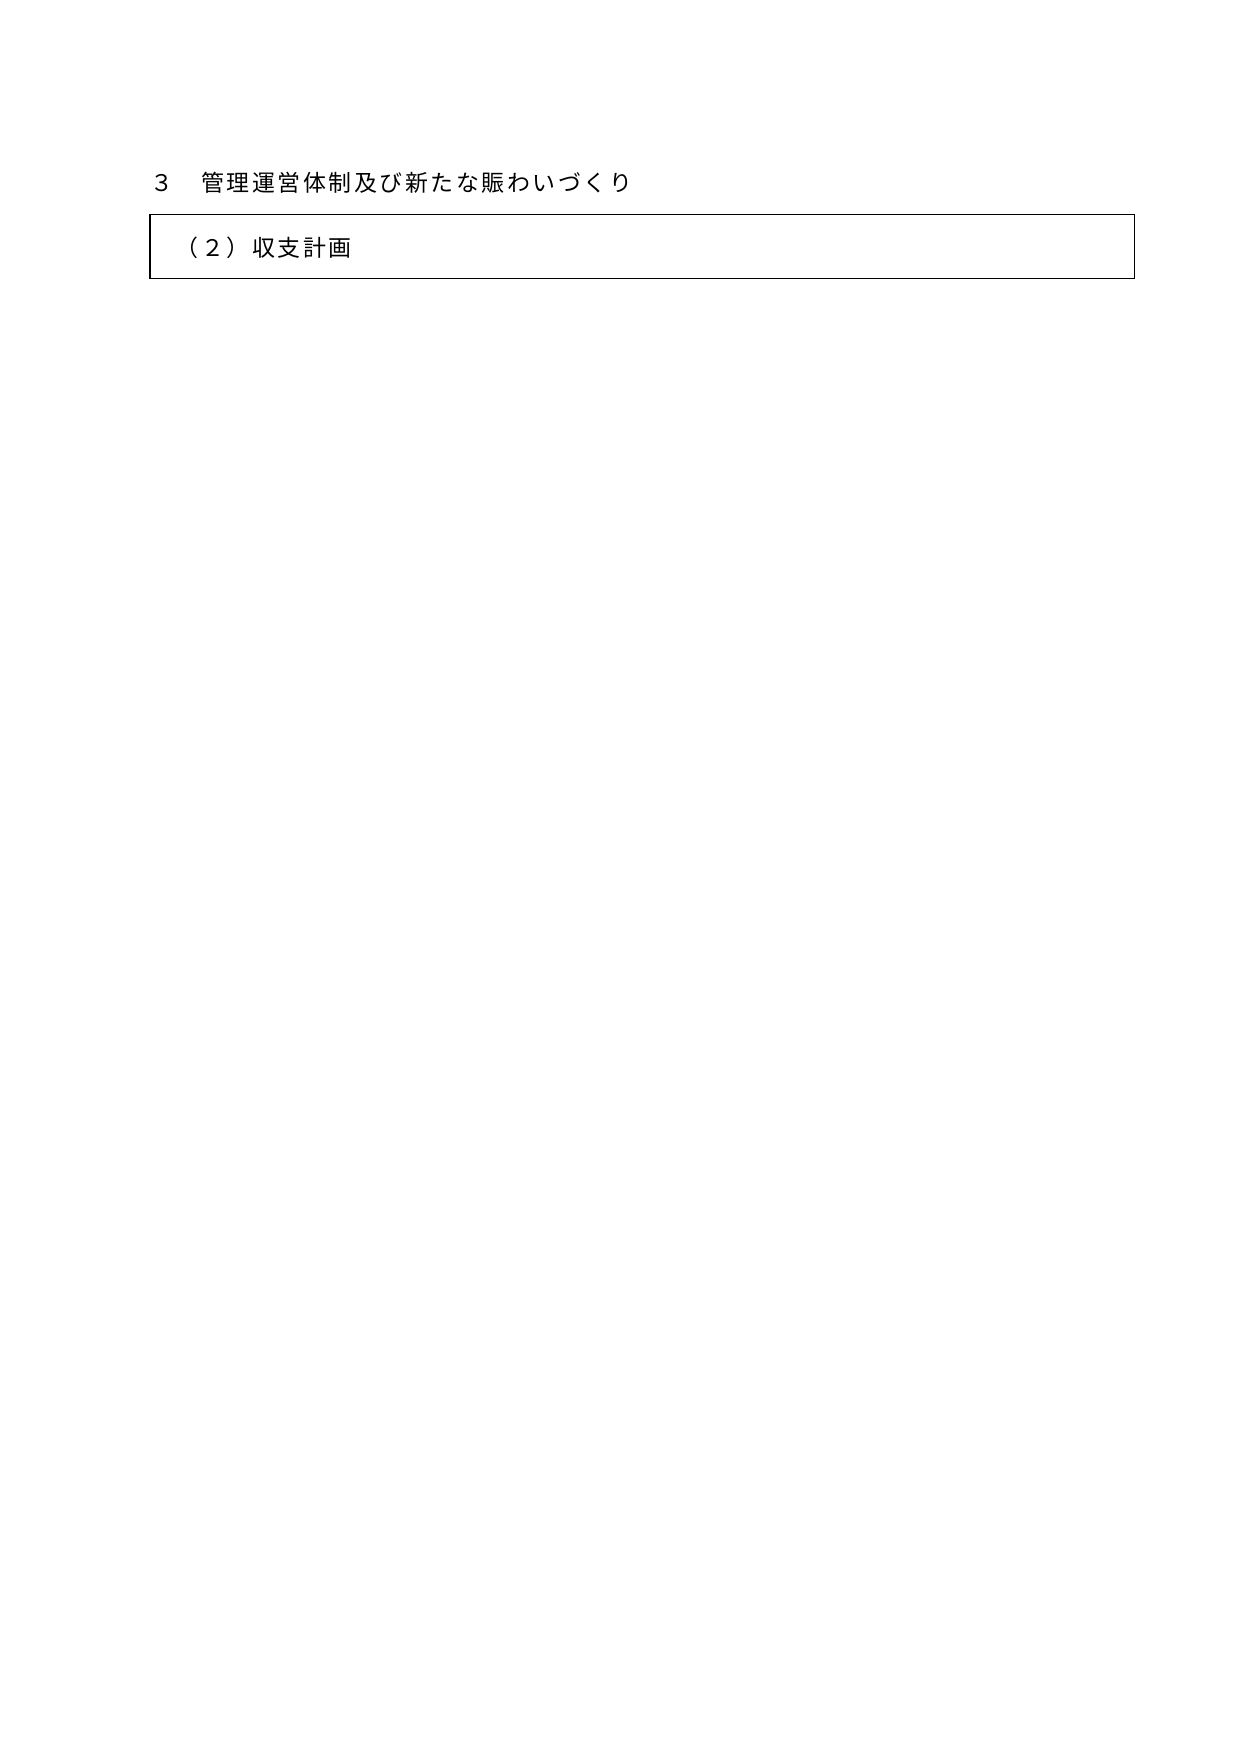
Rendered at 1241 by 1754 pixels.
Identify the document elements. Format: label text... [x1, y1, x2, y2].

table_header （２）収支計画 [151, 215, 1134, 278]
text ３ 管理運営体制及び新たな賑わいづくり [150, 150, 1120, 213]
